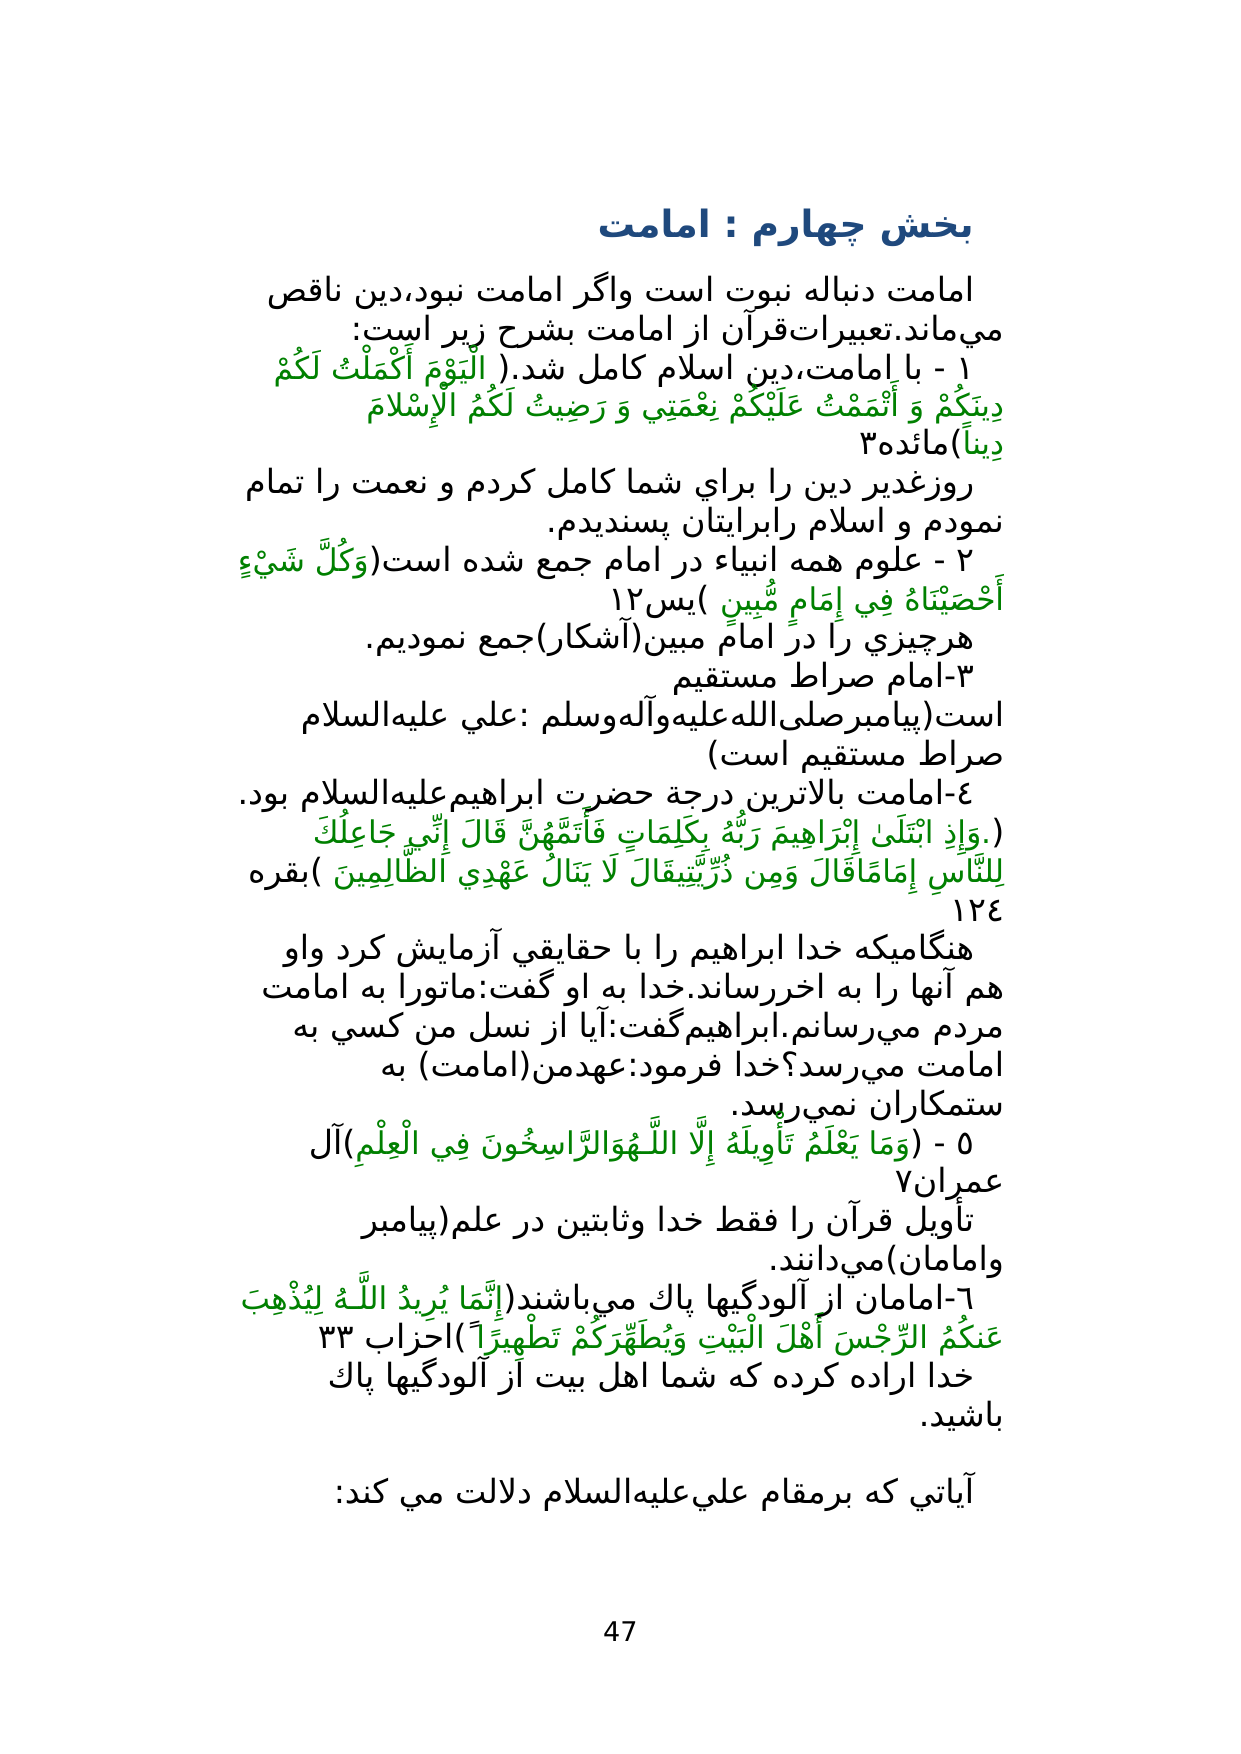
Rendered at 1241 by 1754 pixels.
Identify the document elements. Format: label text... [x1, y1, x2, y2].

text ٢ - علوم‌ همه‌ انبياء در امام‌ جمع‌ شده‌ است‌(وَكُلَّ شَيْءٍ أَحْصَيْنَاهُ فِي إِمَامٍ مُّبِينٍ ‌)يس‌١٢ [236, 540, 1004, 618]
text ٤-امامت‌ بالاترين‌ درجة‌ حضرت‌ ابراهيم‌عليه‌السلام بود.(.وَإِذِ ابْتَلَىٰ إِبْرَاهِيمَ رَبُّهُ بِكَلِمَاتٍ فَأَتَمَّهُنَّ قَالَ إِنِّي جَاعِلُكَ لِلنَّاسِ إِمَامًاقَالَ وَمِن ذُرِّيَّتِيقَالَ لَا يَنَالُ عَهْدِي الظَّالِمِينَ ‌)بقره‌١٢٤ [236, 773, 1004, 929]
text خدا اراده‌ كرده‌ كه‌ شما اهل‌ بيت‌ از آلودگيها پاك‌ باشيد. [236, 1356, 1004, 1434]
text هرچيزي‌ را در امام‌ مبين‌(آشكار)جمع‌ نموديم‌. [236, 618, 1004, 657]
text ٣-امام‌ صراط‌ مستقيم‌ است‌(پيامبرصلى‌الله‌عليه‌وآله‌وسلم :علي‌ عليه‌السلام صراط‌ مستقيم‌ است‌) [236, 657, 1004, 773]
text تأويل‌ قرآن‌ را فقط‌ خدا وثابتين‌ در علم‌(پيامبر وامامان‌)مي‌دانند. [236, 1201, 1004, 1278]
text آياتي‌ كه‌ برمقام‌ علي‌عليه‌السلام دلالت‌ مي‌ كند: [236, 1472, 1004, 1511]
subtitle بخش چهارم : امامت [236, 202, 1004, 246]
text ٥ - (وَمَا يَعْلَمُ تَأْوِيلَهُ إِلَّا اللَّـهُوَالرَّاسِخُونَ فِي الْعِلْمِ)آل‌ عمران‌٧ [236, 1123, 1004, 1201]
text هنگاميكه‌ خدا ابراهيم‌ را با حقايقي‌ آزمايش‌ كرد واو هم‌ آنها را به‌ اخررساند.خدا به‌ او گفت‌:ماتورا به‌ امامت‌ مردم‌ مي‌رسانم‌.ابراهيم‌گفت‌:آيا از نسل‌ من‌ كسي‌ به‌ امامت‌ مي‌رسد؟خدا فرمود:عهدمن‌(امامت‌) به‌ ستمكاران‌ نمي‌رسد. [236, 929, 1004, 1123]
text روزغدير دين‌ را براي‌ شما كامل‌ كردم‌ و نعمت‌ را تمام‌ نمودم‌ و اسلام‌ رابرايتان‌ پسنديدم‌. [236, 463, 1004, 540]
text ٦-امامان‌ از آلودگيها پاك‌ مي‌باشند(إِنَّمَا يُرِيدُ اللَّـهُ لِيُذْهِبَ عَنكُمُ الرِّجْسَ أَهْلَ الْبَيْتِ وَيُطَهِّرَكُمْ تَطْهِيرًا ً)احزاب‌ ٣٣ [236, 1278, 1004, 1356]
text امامت‌ دنباله‌ نبوت‌ است‌ واگر امامت‌ نبود،دين‌ ناقص‌ مي‌ماند.تعبيرات‌قرآن‌ از امامت‌ بشرح‌ زير است‌: [236, 271, 1004, 348]
text ١ - با امامت‌،دين‌ اسلام‌ كامل‌ شد.( الْيَوْمَ أَكْمَلْتُ لَكُمْ دِينَكُمْ وَ أَتْمَمْتُ عَلَيْكُمْ نِعْمَتِي وَ رَضِيتُ لَكُمُ الْإِسْلامَ دِيناً)مائده‌٣ [236, 348, 1004, 463]
